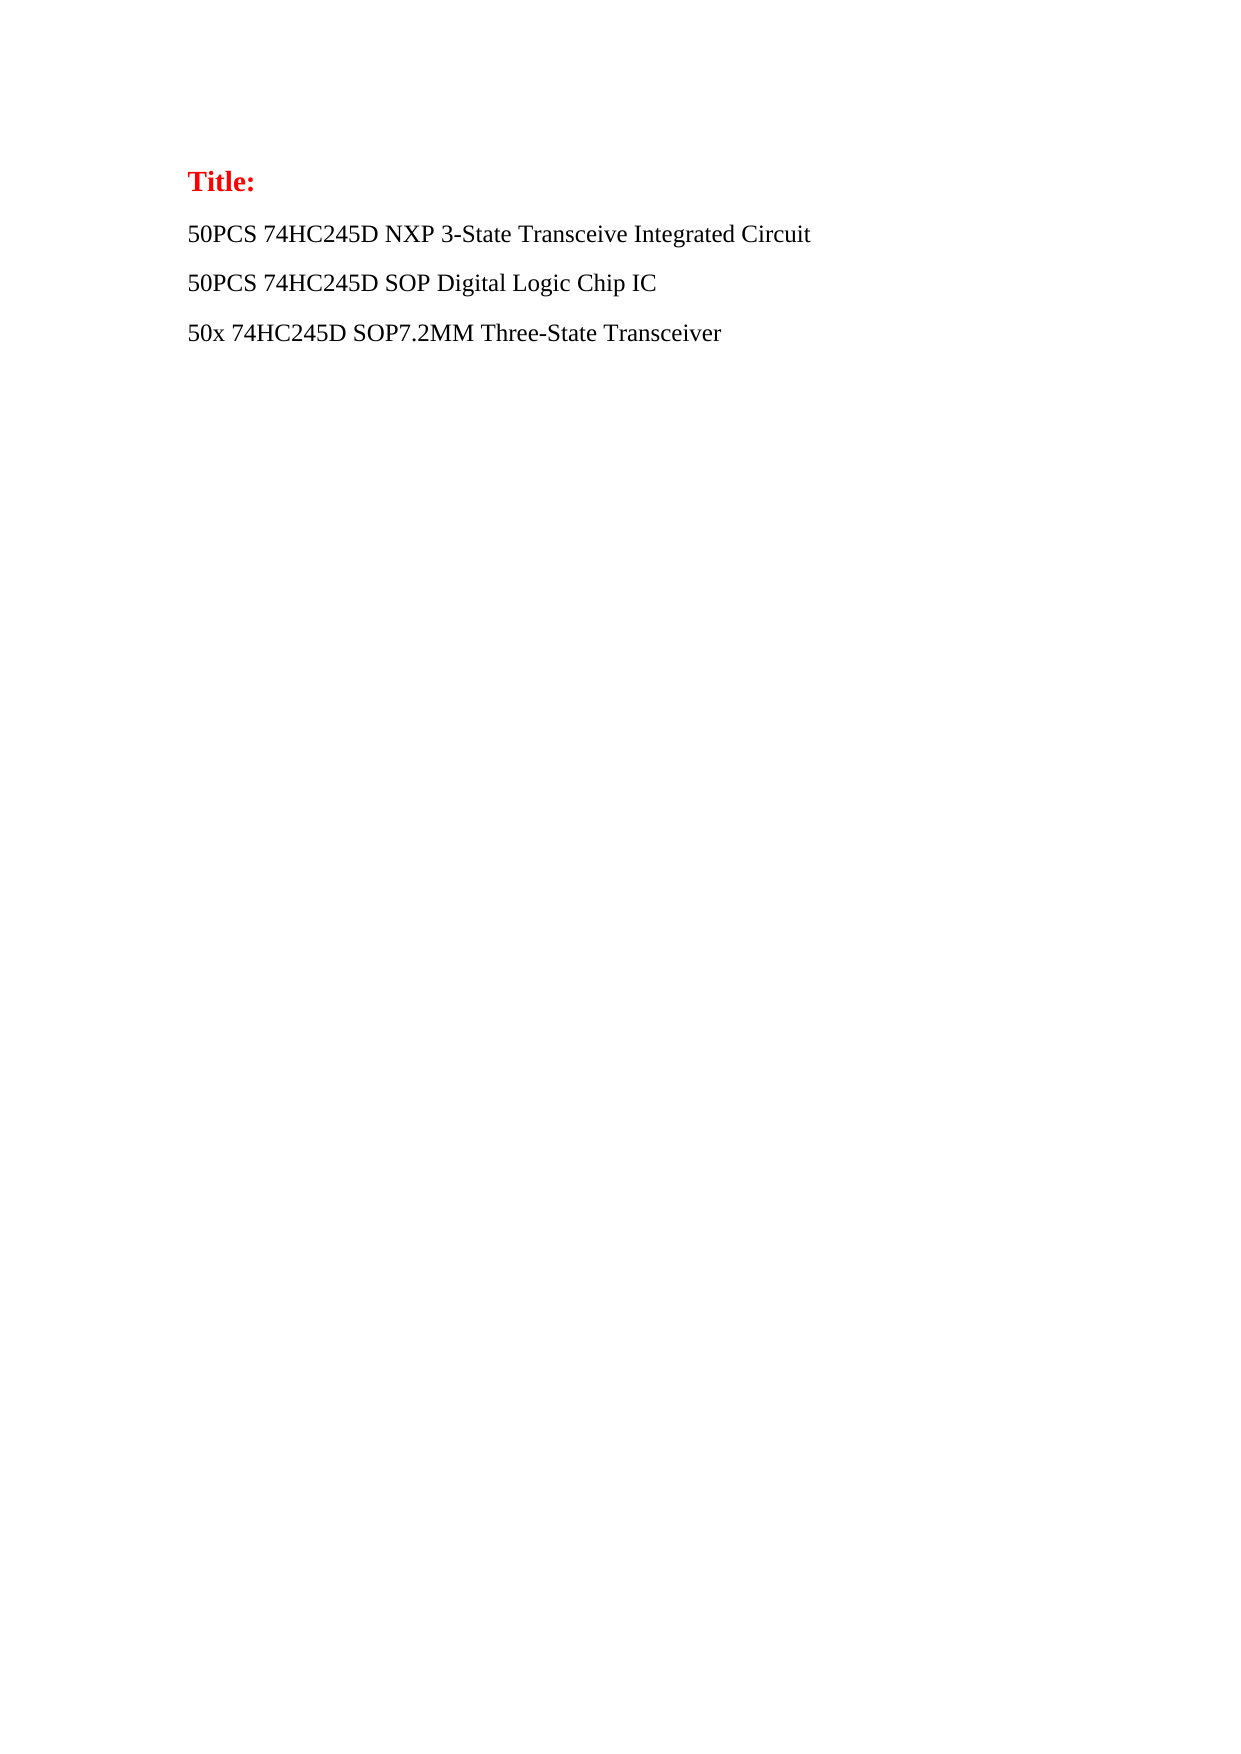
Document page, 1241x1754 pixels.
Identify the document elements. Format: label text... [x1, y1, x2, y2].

text Title: [187, 164, 1053, 198]
text 50x 74HC245D SOP7.2MM Three-State Transceiver [187, 318, 1053, 347]
text 50PCS 74HC245D NXP 3-State Transceive Integrated Circuit [187, 219, 1053, 248]
text 50PCS 74HC245D SOP Digital Logic Chip IC [187, 268, 1053, 297]
